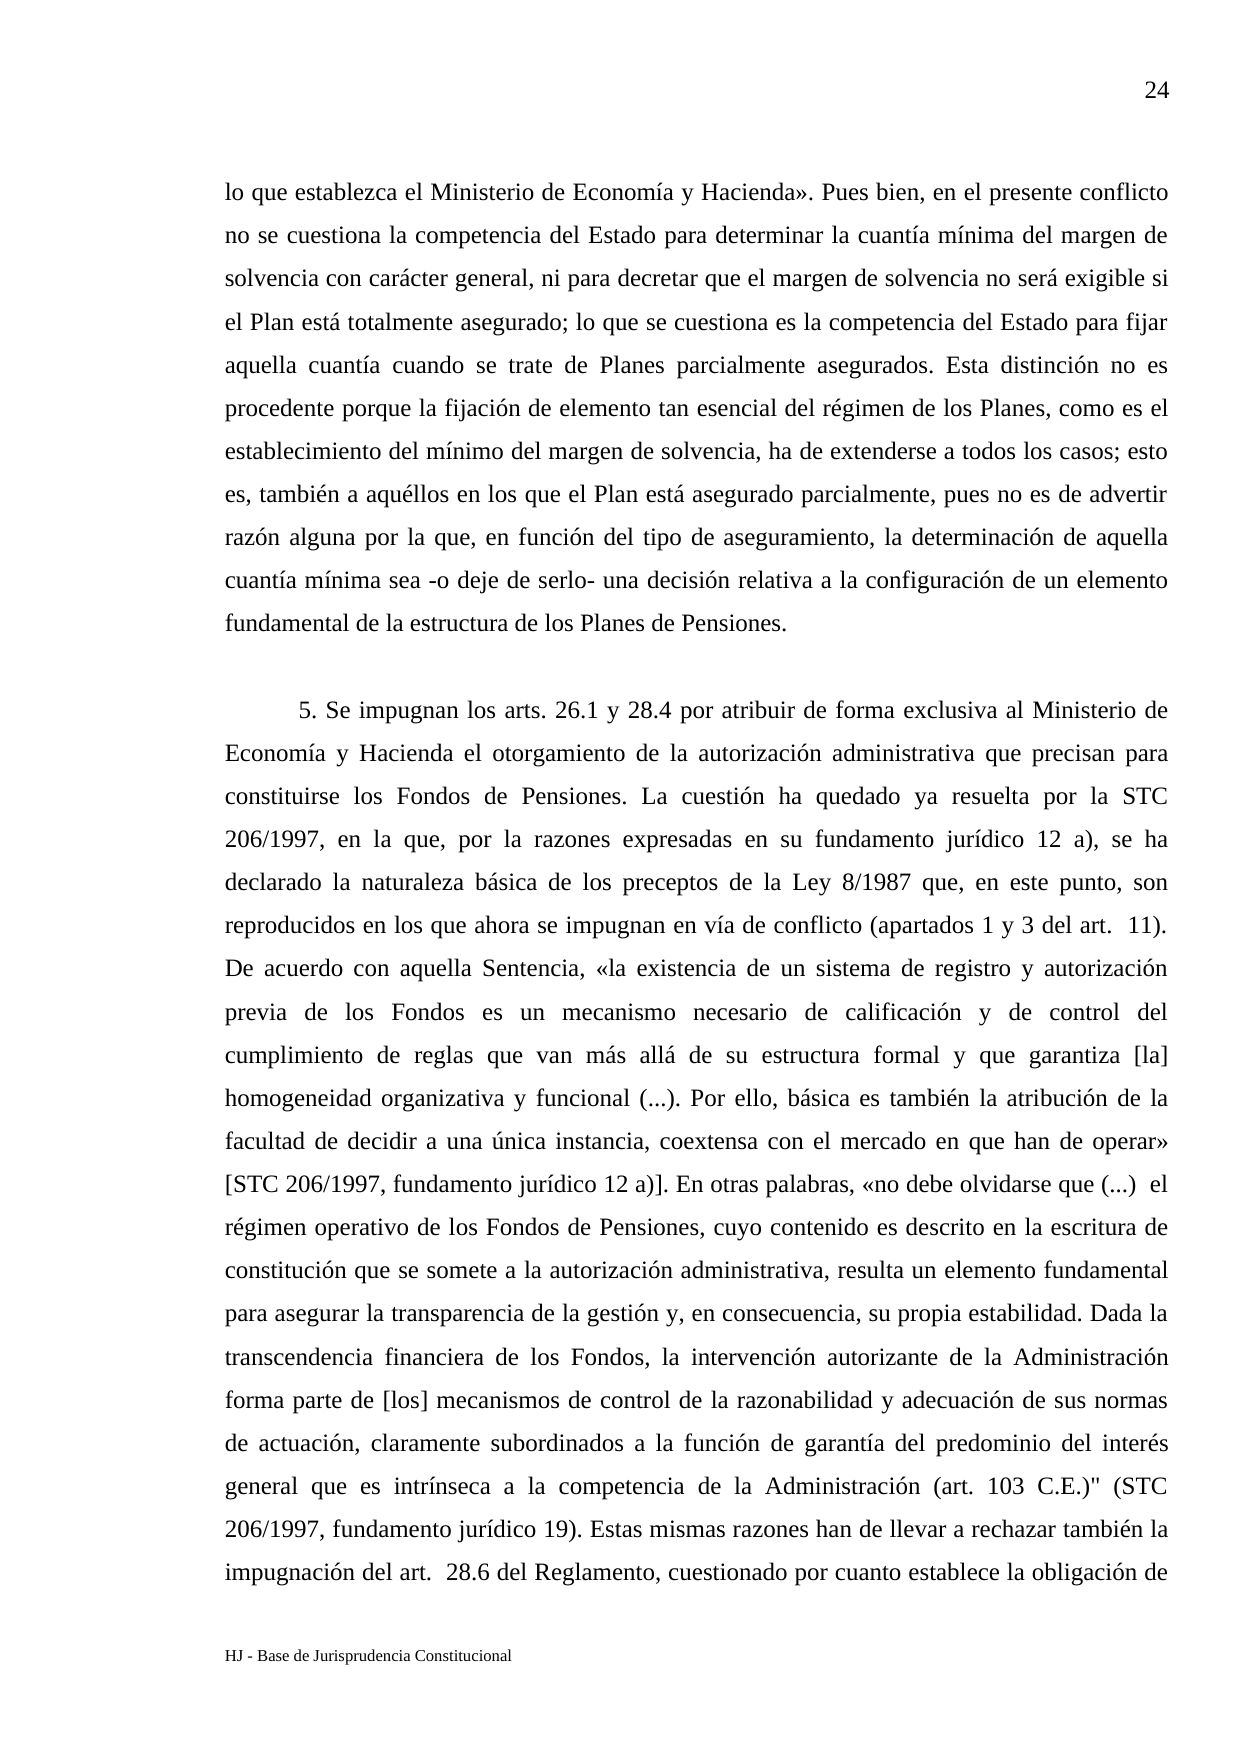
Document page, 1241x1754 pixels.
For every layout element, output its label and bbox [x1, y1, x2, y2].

text [224, 177, 1169, 637]
text [224, 695, 1169, 1586]
